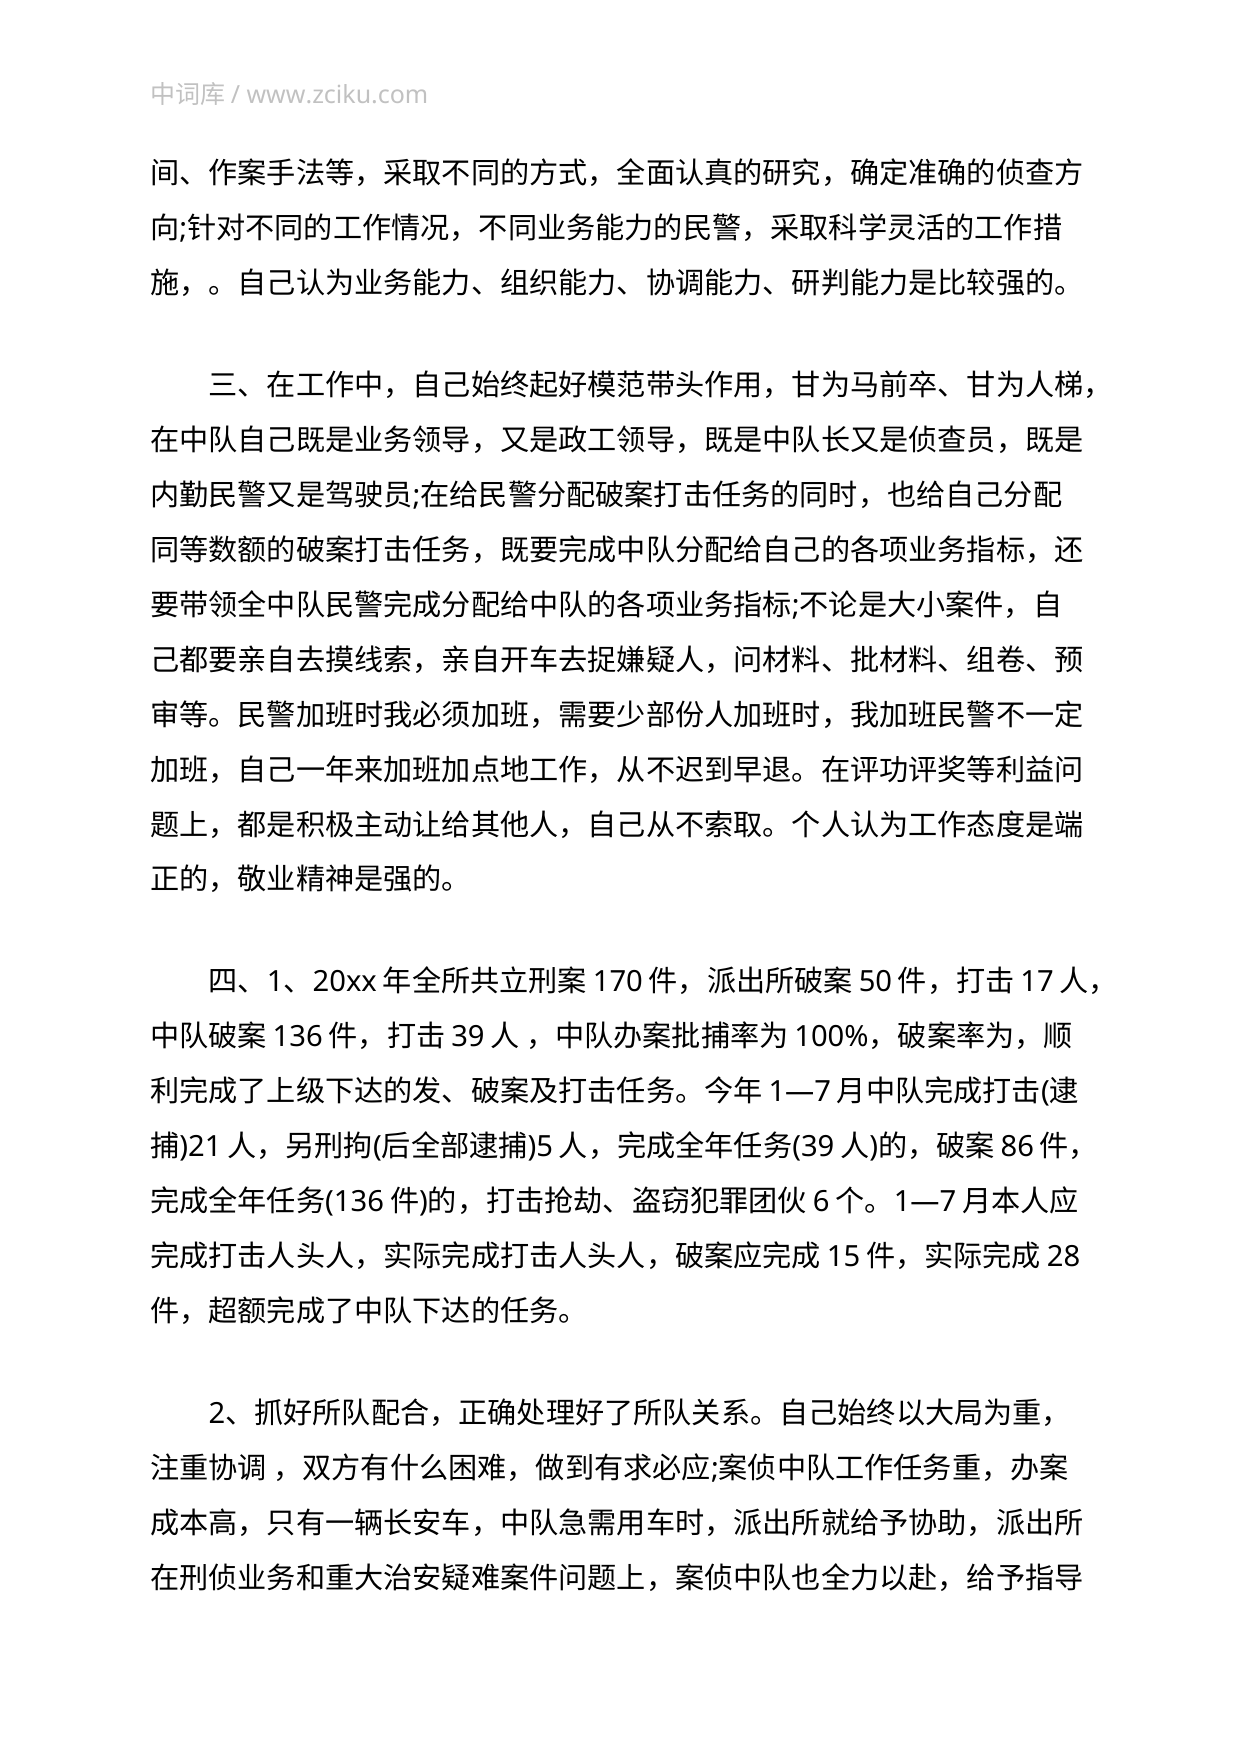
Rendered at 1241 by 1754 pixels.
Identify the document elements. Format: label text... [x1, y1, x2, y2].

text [150, 1389, 1090, 1597]
text 三、在工作中，自己始终起好模范带头作用，甘为马前卒、甘为人梯，在中队自己既是业务领导，又是政工领导，既是中队长又是侦查员，既是内勤民警又是驾驶员;在给民警分配破案打击任务的同时，也给自己分配同等数额的破案打击任务，既要完成中队分配给自己的各项业务指标，还要带领全中队民警完成分配给中队的各项业务指标;不论是大小案件，自己都要亲自去摸线索，亲自开车去捉嫌疑人，问材料、批材料、组卷、预审等。民警加班时我必须加班，需要少部份人加班时，我加班民警不一定加班，自己一年来加班加点地工作，从不迟到早退。在评功评奖等利益问题上，都是积极主动让给其他人，自己从不索取。个人认为工作态度是端正的，敬业精神是强的。 [150, 362, 1090, 898]
text 四、1、20xx年全所共立刑案170件，派出所破案50件，打击17人，中队破案136件，打击39人 ，中队办案批捕率为100%，破案率为，顺利完成了上级下达的发、破案及打击任务。今年1—7月中队完成打击(逮捕)21人，另刑拘(后全部逮捕)5人，完成全年任务(39人)的，破案86件，完成全年任务(136件)的，打击抢劫、盗窃犯罪团伙6个。1—7月本人应完成打击人头人，实际完成打击人头人，破案应完成15件，实际完成28件，超额完成了中队下达的任务。 [150, 958, 1090, 1330]
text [150, 150, 1090, 302]
